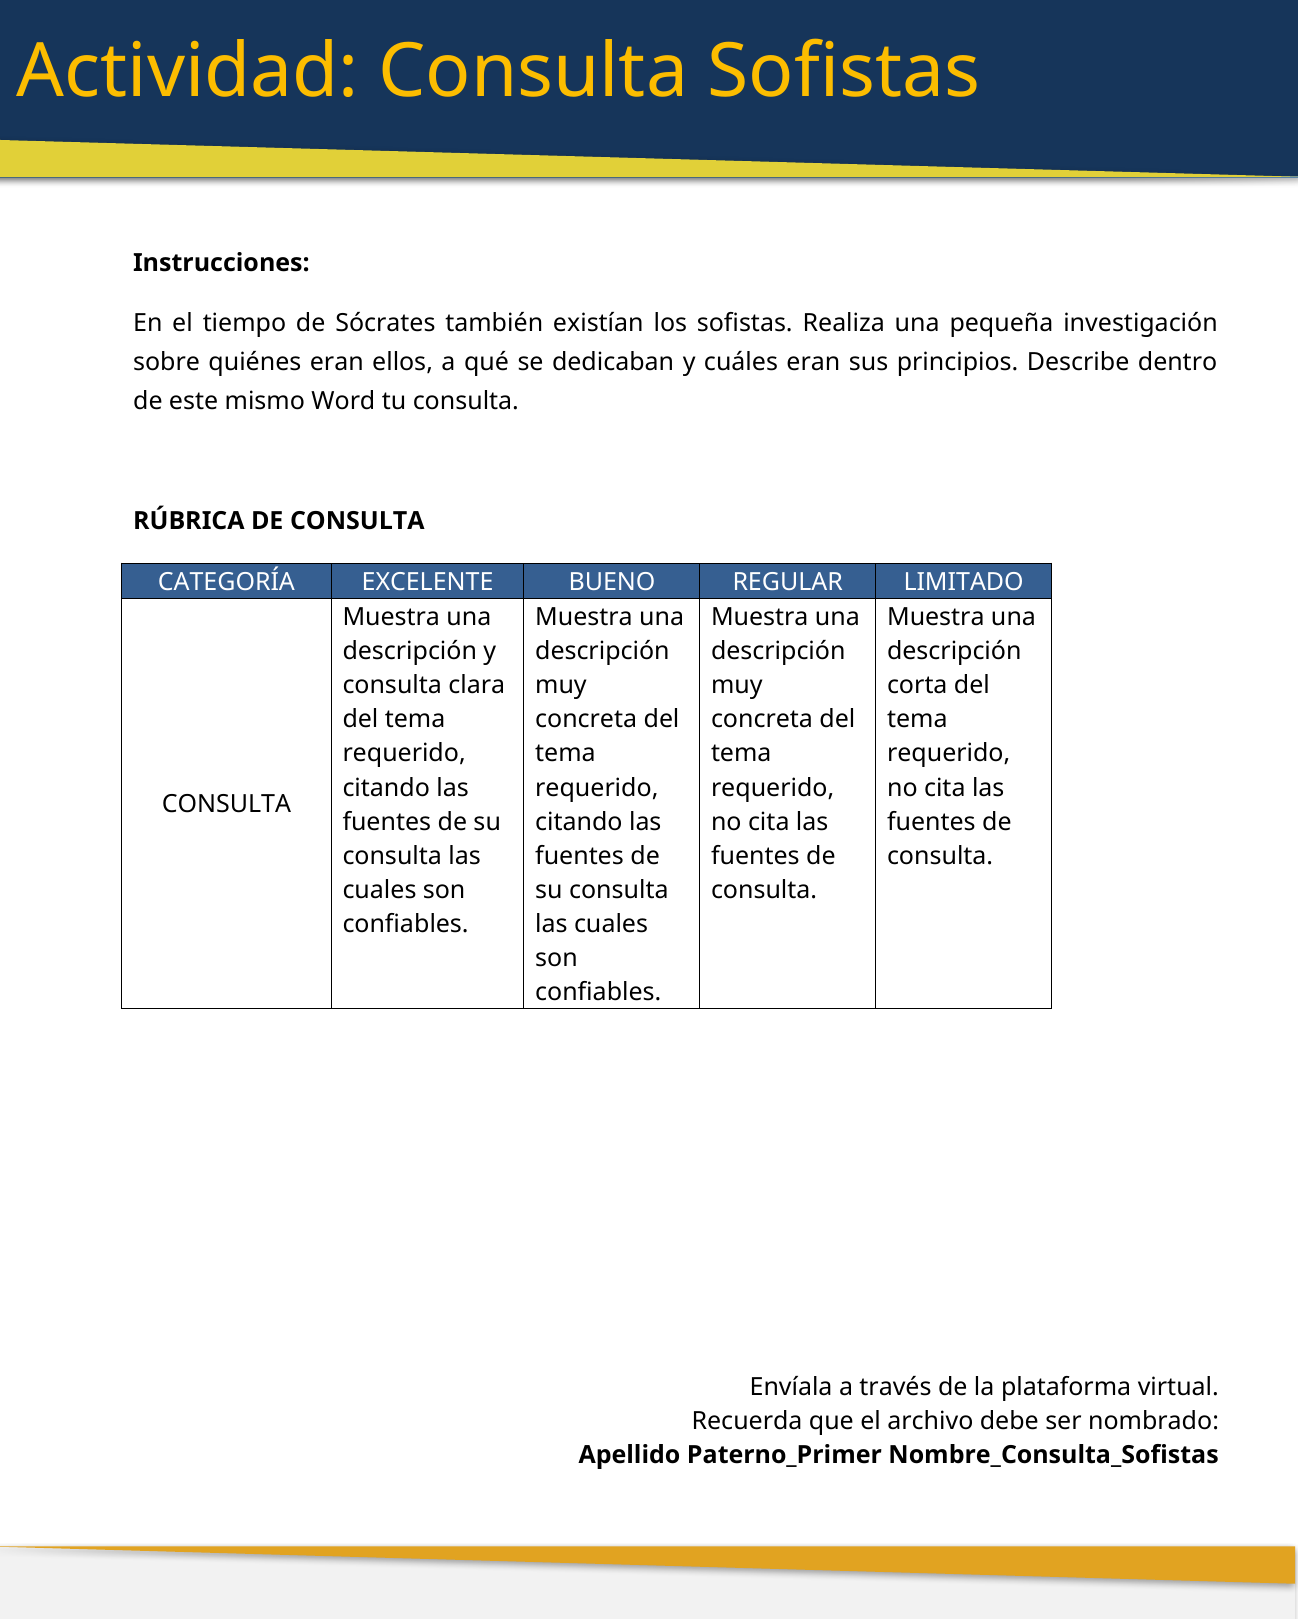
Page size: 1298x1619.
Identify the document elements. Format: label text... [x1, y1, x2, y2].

list Apellido Paterno_Primer Nombre_Consulta_Sofistas [208, 1437, 1219, 1471]
table_cell Muestra una descripción y consulta clara del tema requerido, citando las fuentes de su consulta las cuales son confiables. [332, 599, 523, 1008]
table_cell Muestra una descripción corta del tema requerido, no cita las fuentes de consulta. [876, 599, 1051, 1008]
text RÚBRICA DE CONSULTA [133, 503, 1219, 537]
table_header BUENO [524, 564, 699, 598]
table_header CATEGORÍA [122, 564, 331, 598]
table_cell CONSULTA [122, 599, 331, 1008]
table_header LIMITADO [876, 564, 1051, 598]
table_cell Muestra una descripción muy concreta del tema requerido, citando las fuentes de su consulta las cuales son confiables. [524, 599, 699, 1008]
list Recuerda que el archivo debe ser nombrado: [208, 1403, 1219, 1437]
text En el tiempo de Sócrates también existían los sofistas. Realiza una pequeña investigación sobre quiénes eran ellos, a qué se dedicaban y cuáles eran sus principios. Describe dentro de este mismo Word tu consulta. [133, 304, 1219, 417]
text Instrucciones: [133, 244, 1219, 278]
list Envíala a través de la plataforma virtual. [208, 1369, 1219, 1403]
table_cell Muestra una descripción muy concreta del tema requerido, no cita las fuentes de consulta. [700, 599, 875, 1008]
table_header REGULAR [700, 564, 875, 598]
table_header EXCELENTE [332, 564, 523, 598]
